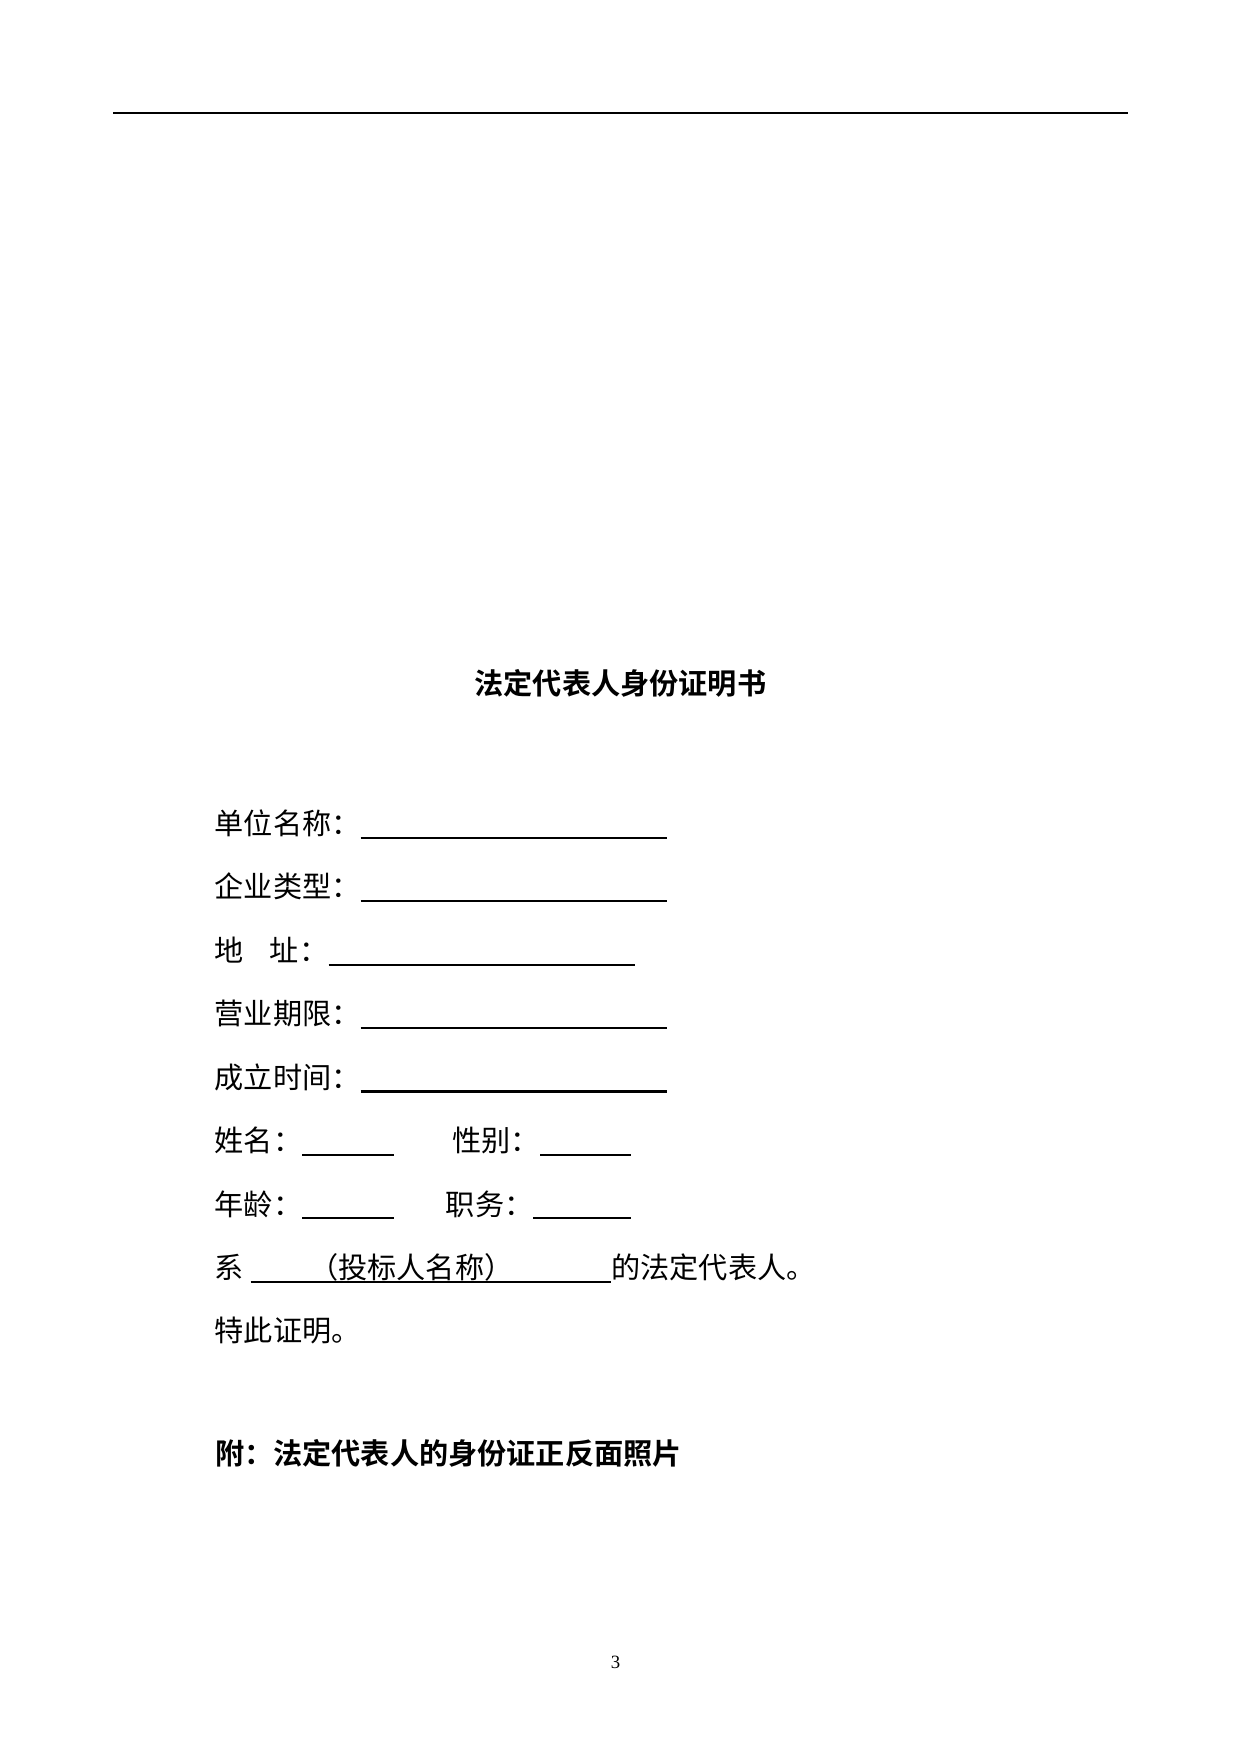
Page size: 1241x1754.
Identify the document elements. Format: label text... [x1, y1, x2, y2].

text 年龄： 职务： [156, 1181, 1128, 1223]
text 姓名： 性别： [156, 1118, 1128, 1160]
text 附：法定代表人的身份证正反面照片 [156, 1431, 1128, 1473]
text 营业期限： [156, 991, 1128, 1033]
text 成立时间： [156, 1054, 1128, 1096]
text 单位名称： [156, 800, 1128, 843]
text 系 （投标人名称） 的法定代表人。 [156, 1244, 1128, 1287]
subtitle 法定代表人身份证明书 [112, 660, 1128, 703]
text 特此证明。 [156, 1308, 1128, 1350]
text 企业类型： [156, 864, 1128, 906]
text 地 址： [156, 927, 1128, 969]
